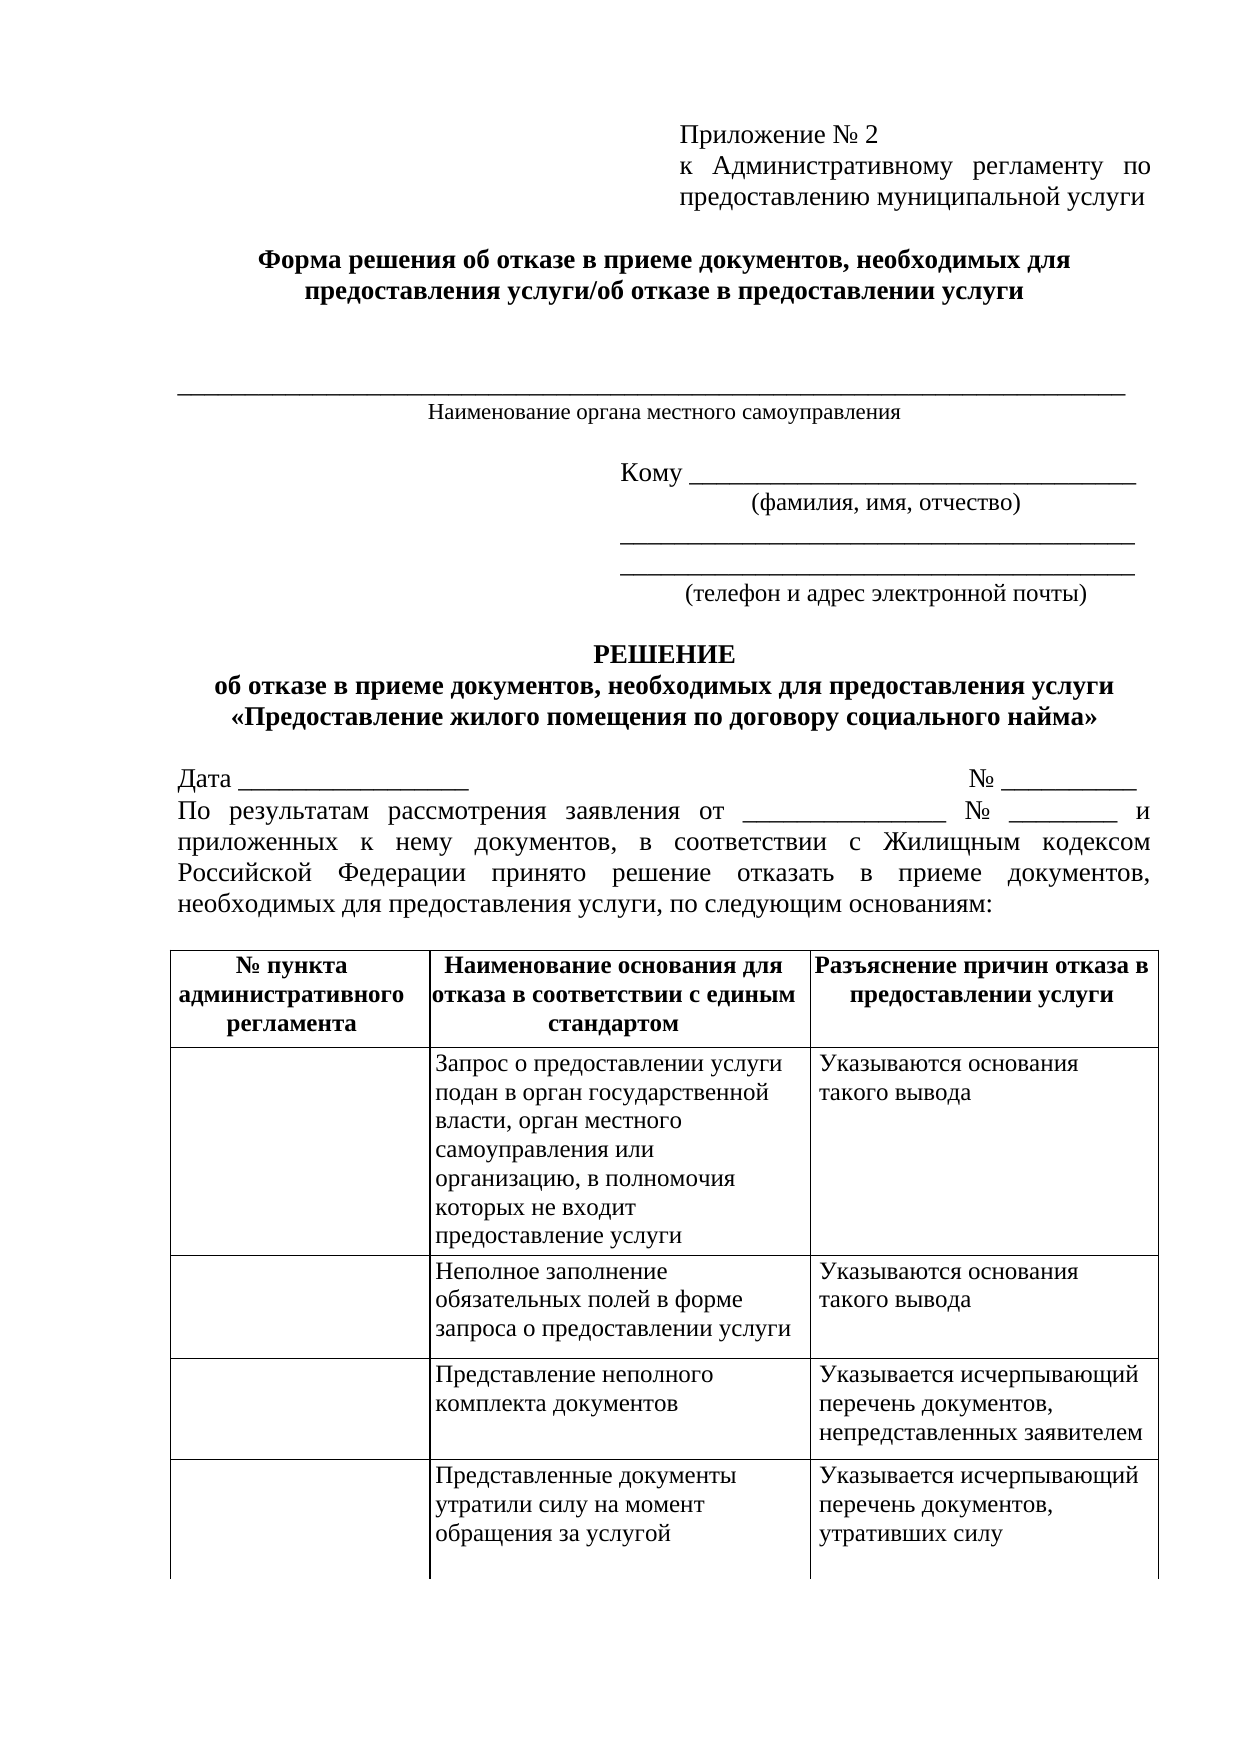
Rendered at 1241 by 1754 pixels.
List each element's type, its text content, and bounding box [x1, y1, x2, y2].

table_cell [171, 1359, 429, 1459]
table_cell Неполное заполнение обязательных полей в форме запроса о предоставлении услуги [431, 1256, 810, 1358]
text (телефон и адрес электронной почты) [620, 578, 1152, 607]
table_cell Указываются основания такого вывода [811, 1048, 1158, 1255]
table_cell Представление неполного комплекта документов [431, 1359, 810, 1459]
table_cell Указывается исчерпывающий перечень документов, утративших силу [811, 1460, 1158, 1578]
text РЕШЕНИЕ [177, 638, 1152, 669]
table_cell [171, 1048, 429, 1255]
text ______________________________________ [620, 547, 1152, 578]
text (фамилия, имя, отчество) [620, 487, 1152, 516]
text к Административному регламенту по предоставлению муниципальной услуги [679, 149, 1152, 212]
table_cell Указываются основания такого вывода [811, 1256, 1158, 1358]
text об отказе в приеме документов, необходимых для предоставления услуги «Предоставление жилого помещения по договору социального найма» [177, 669, 1152, 731]
table_cell Запрос о предоставлении услуги подан в орган государственной власти, орган местного самоуправления или организацию, в полномочия которых не входит предоставление услуги [431, 1048, 810, 1255]
text Кому _________________________________ [620, 456, 1152, 487]
table_cell [171, 1460, 429, 1578]
text Приложение № 2 [679, 118, 1152, 149]
table_cell Указывается исчерпывающий перечень документов, непредставленных заявителем [811, 1359, 1158, 1459]
text ______________________________________________________________________ [177, 367, 1152, 398]
table_header № пункта административного регламента [171, 951, 429, 1047]
text Дата _________________ № __________ [177, 763, 1152, 794]
text Наименование органа местного самоуправления [177, 398, 1152, 425]
table_cell [171, 1256, 429, 1358]
text Форма решения об отказе в приеме документов, необходимых для предоставления услуги/об отказе в предоставлении услуги [177, 243, 1152, 305]
table_cell Представленные документы утратили силу на момент обращения за услугой [431, 1460, 810, 1578]
table_header Наименование основания для отказа в соответствии с единым стандартом [431, 951, 810, 1047]
text ______________________________________ [620, 516, 1152, 547]
table_header Разъяснение причин отказа в предоставлении услуги [811, 951, 1158, 1047]
text По результатам рассмотрения заявления от _______________ № ________ и приложенных к нему документов, в соответствии с Жилищным кодексом Российской Федерации принято решение отказать в приеме документов, необходимых для предоставления услуги, по следующим основаниям: [177, 794, 1152, 918]
